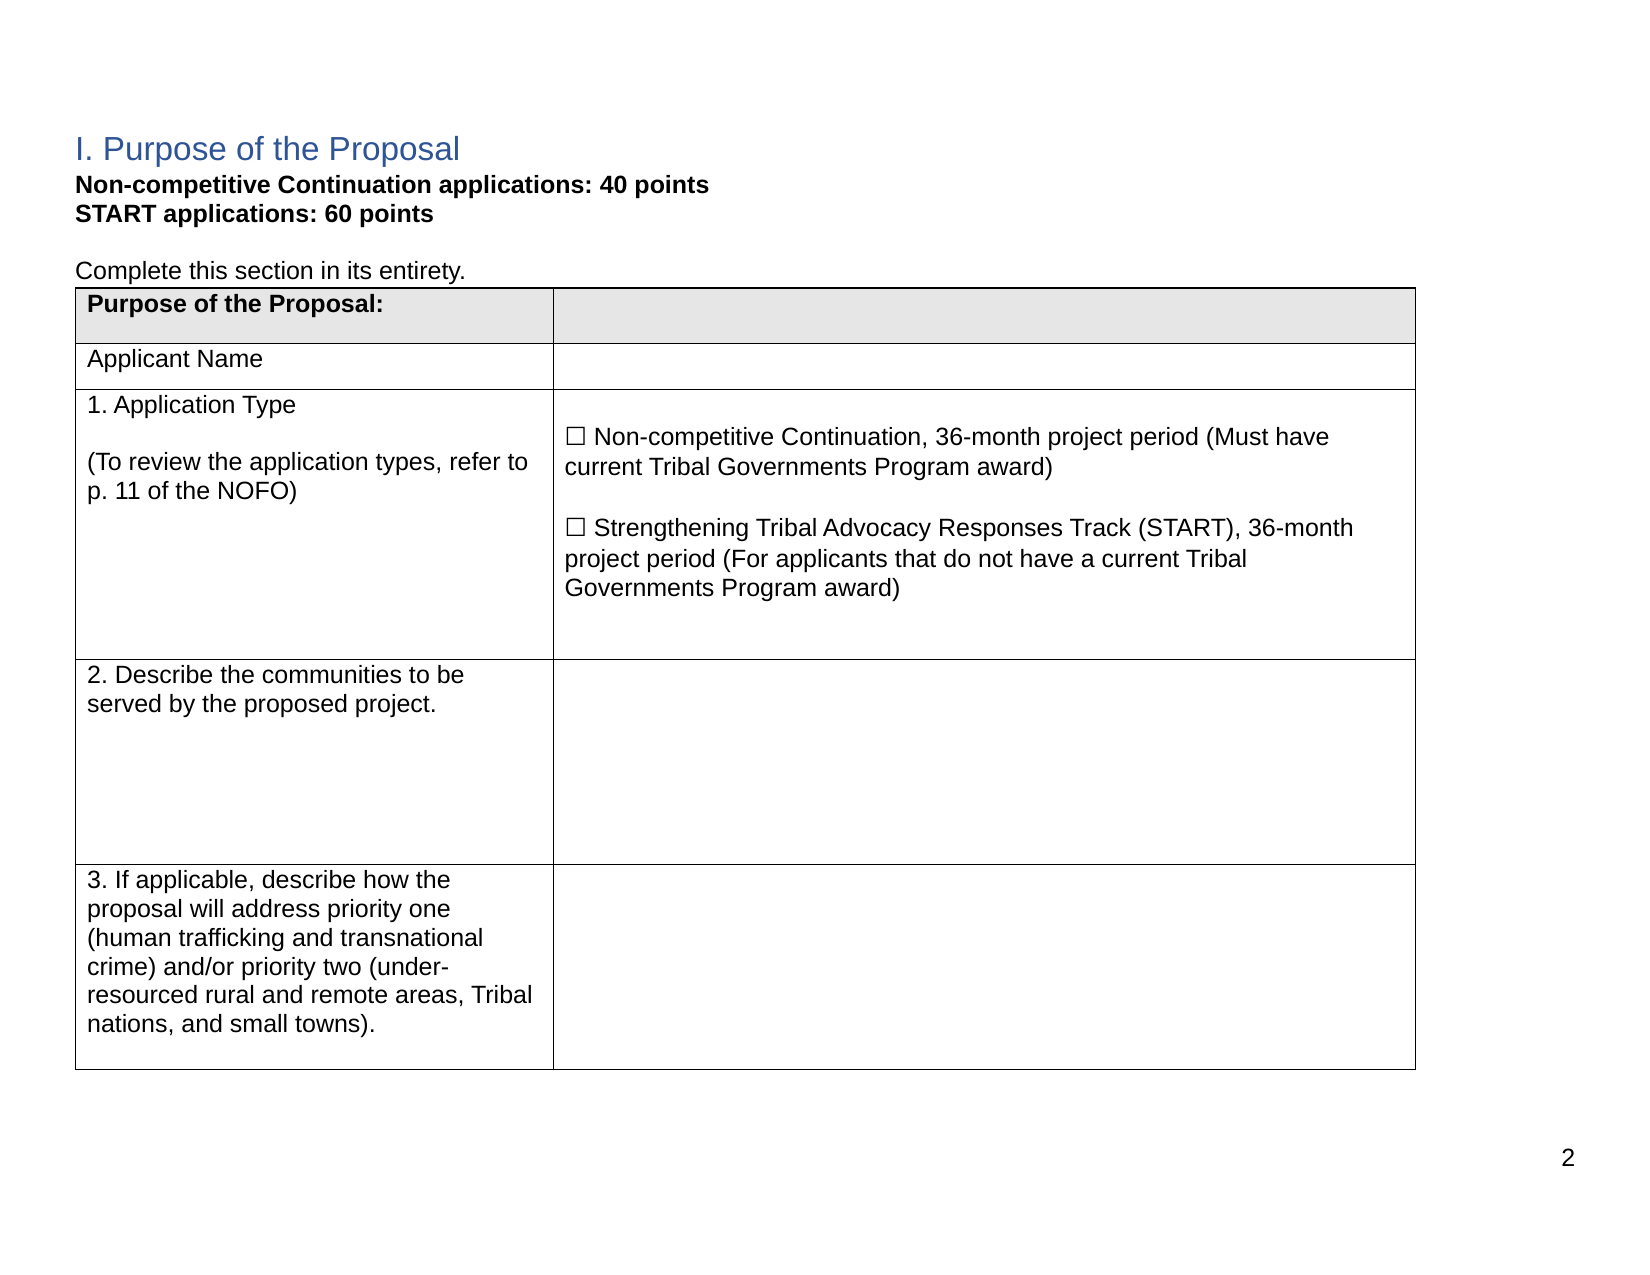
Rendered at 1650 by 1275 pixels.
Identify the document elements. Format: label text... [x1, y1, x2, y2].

table_cell Non-competitive Continuation, 36-month project period (Must have current Tribal Governments Program award) Strengthening Tribal Advocacy Responses Track (START), 36-month project period (For applicants that do not have a current Tribal Governments Program award) [554, 390, 1415, 659]
subtitle I. Purpose of the Proposal [75, 129, 1575, 167]
table_header Purpose of the Proposal: [76, 289, 553, 343]
text START applications: 60 points [75, 199, 1575, 228]
table_cell [554, 865, 1415, 1069]
text Complete this section in its entirety. [75, 256, 1575, 285]
table_cell 1. Application Type (To review the application types, refer to p. 11 of the NOFO) [76, 390, 553, 659]
table_header [554, 289, 1415, 343]
table_cell [554, 344, 1415, 388]
table_cell 3. If applicable, describe how the proposal will address priority one (human trafficking and transnational crime) and/or priority two (under-resourced rural and remote areas, Tribal nations, and small towns). [76, 865, 553, 1069]
table_cell Applicant Name [76, 344, 553, 388]
table_cell [554, 660, 1415, 864]
text Non-competitive Continuation applications: 40 points [75, 170, 1575, 199]
table_cell 2. Describe the communities to be served by the proposed project. [76, 660, 553, 864]
